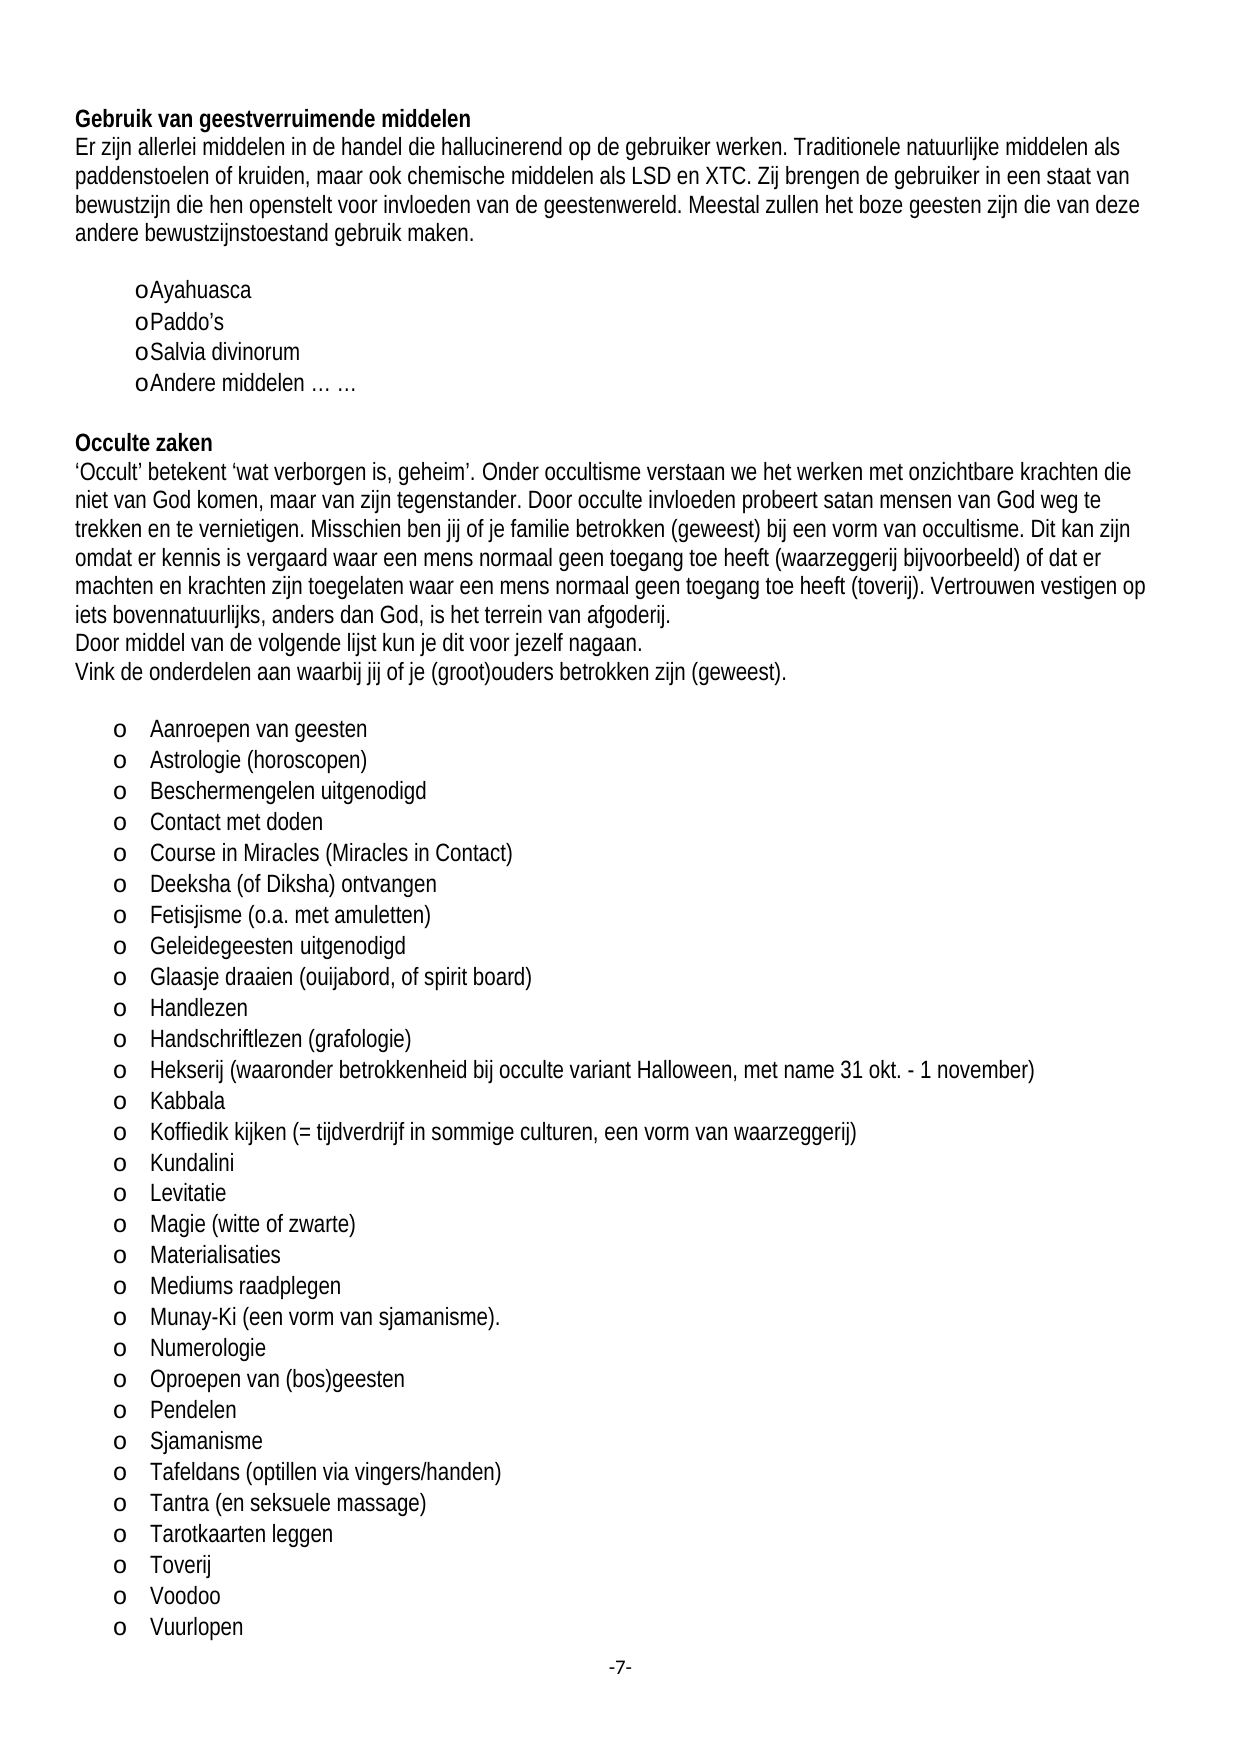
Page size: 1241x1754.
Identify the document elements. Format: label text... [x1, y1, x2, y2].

list Hekserij (waaronder betrokkenheid bij occulte variant Halloween, met name 31 okt. - 1 november) [112, 1055, 1165, 1086]
list Toverij [112, 1550, 1165, 1581]
list Deeksha (of Diksha) ontvangen [112, 869, 1165, 900]
list Andere middelen … … [134, 368, 1165, 399]
list Ayahuasca [134, 276, 1165, 306]
list Beschermengelen uitgenodigd [112, 776, 1165, 807]
list Koffiedik kijken (= tijdverdrijf in sommige culturen, een vorm van waarzeggerij) [112, 1117, 1165, 1147]
list Voodoo [112, 1581, 1165, 1612]
list Fetisjisme (o.a. met amuletten) [112, 900, 1165, 931]
text Er zijn allerlei middelen in de handel die hallucinerend op de gebruiker werken. Traditionele natuurlijke middelen als paddenstoelen of kruiden, maar ook chemische middelen als LSD en XTC. Zij brengen de gebruiker in een staat van bewustzijn die hen openstelt voor invloeden van de geestenwereld. Meestal zullen het boze geesten zijn die van deze andere bewustzijnstoestand gebruik maken. [75, 132, 1165, 247]
list Geleidegeesten uitgenodigd [112, 931, 1165, 962]
text Gebruik van geestverruimende middelen [75, 104, 1165, 132]
list Handlezen [112, 993, 1165, 1024]
list Vuurlopen [112, 1612, 1165, 1642]
list Tafeldans (optillen via vingers/handen) [112, 1457, 1165, 1488]
list Oproepen van (bos)geesten [112, 1364, 1165, 1395]
list Contact met doden [112, 807, 1165, 838]
list Munay-Ki (een vorm van sjamanisme). [112, 1302, 1165, 1333]
list Mediums raadplegen [112, 1271, 1165, 1302]
list Glaasje draaien (ouijabord, of spirit board) [112, 962, 1165, 993]
list Tarotkaarten leggen [112, 1519, 1165, 1550]
list Paddo’s [134, 306, 1165, 337]
list Sjamanisme [112, 1426, 1165, 1457]
list Kundalini [112, 1147, 1165, 1178]
text Occulte zaken [75, 428, 1165, 457]
list Salvia divinorum [134, 337, 1165, 368]
list Aanroepen van geesten [112, 714, 1165, 745]
list Course in Miracles (Miracles in Contact) [112, 838, 1165, 869]
list Kabbala [112, 1086, 1165, 1117]
text ‘Occult’ betekent ‘wat verborgen is, geheim’. Onder occultisme verstaan we het werken met onzichtbare krachten die niet van God komen, maar van zijn tegenstander. Door occulte invloeden probeert satan mensen van God weg te trekken en te vernietigen. Misschien ben jij of je familie betrokken (geweest) bij een vorm van occultisme. Dit kan zijn omdat er kennis is vergaard waar een mens normaal geen toegang toe heeft (waarzeggerij bijvoorbeeld) of dat er machten en krachten zijn toegelaten waar een mens normaal geen toegang toe heeft (toverij). Vertrouwen vestigen op iets bovennatuurlijks, anders dan God, is het terrein van afgoderij. [75, 457, 1165, 628]
list Handschriftlezen (grafologie) [112, 1024, 1165, 1055]
list Materialisaties [112, 1240, 1165, 1271]
list Numerologie [112, 1333, 1165, 1364]
list Magie (witte of zwarte) [112, 1209, 1165, 1240]
list Pendelen [112, 1395, 1165, 1426]
list Tantra (en seksuele massage) [112, 1488, 1165, 1519]
text Door middel van de volgende lijst kun je dit voor jezelf nagaan. [75, 628, 1165, 657]
list Levitatie [112, 1178, 1165, 1209]
list Astrologie (horoscopen) [112, 745, 1165, 776]
text Vink de onderdelen aan waarbij jij of je (groot)ouders betrokken zijn (geweest). [75, 657, 1165, 686]
